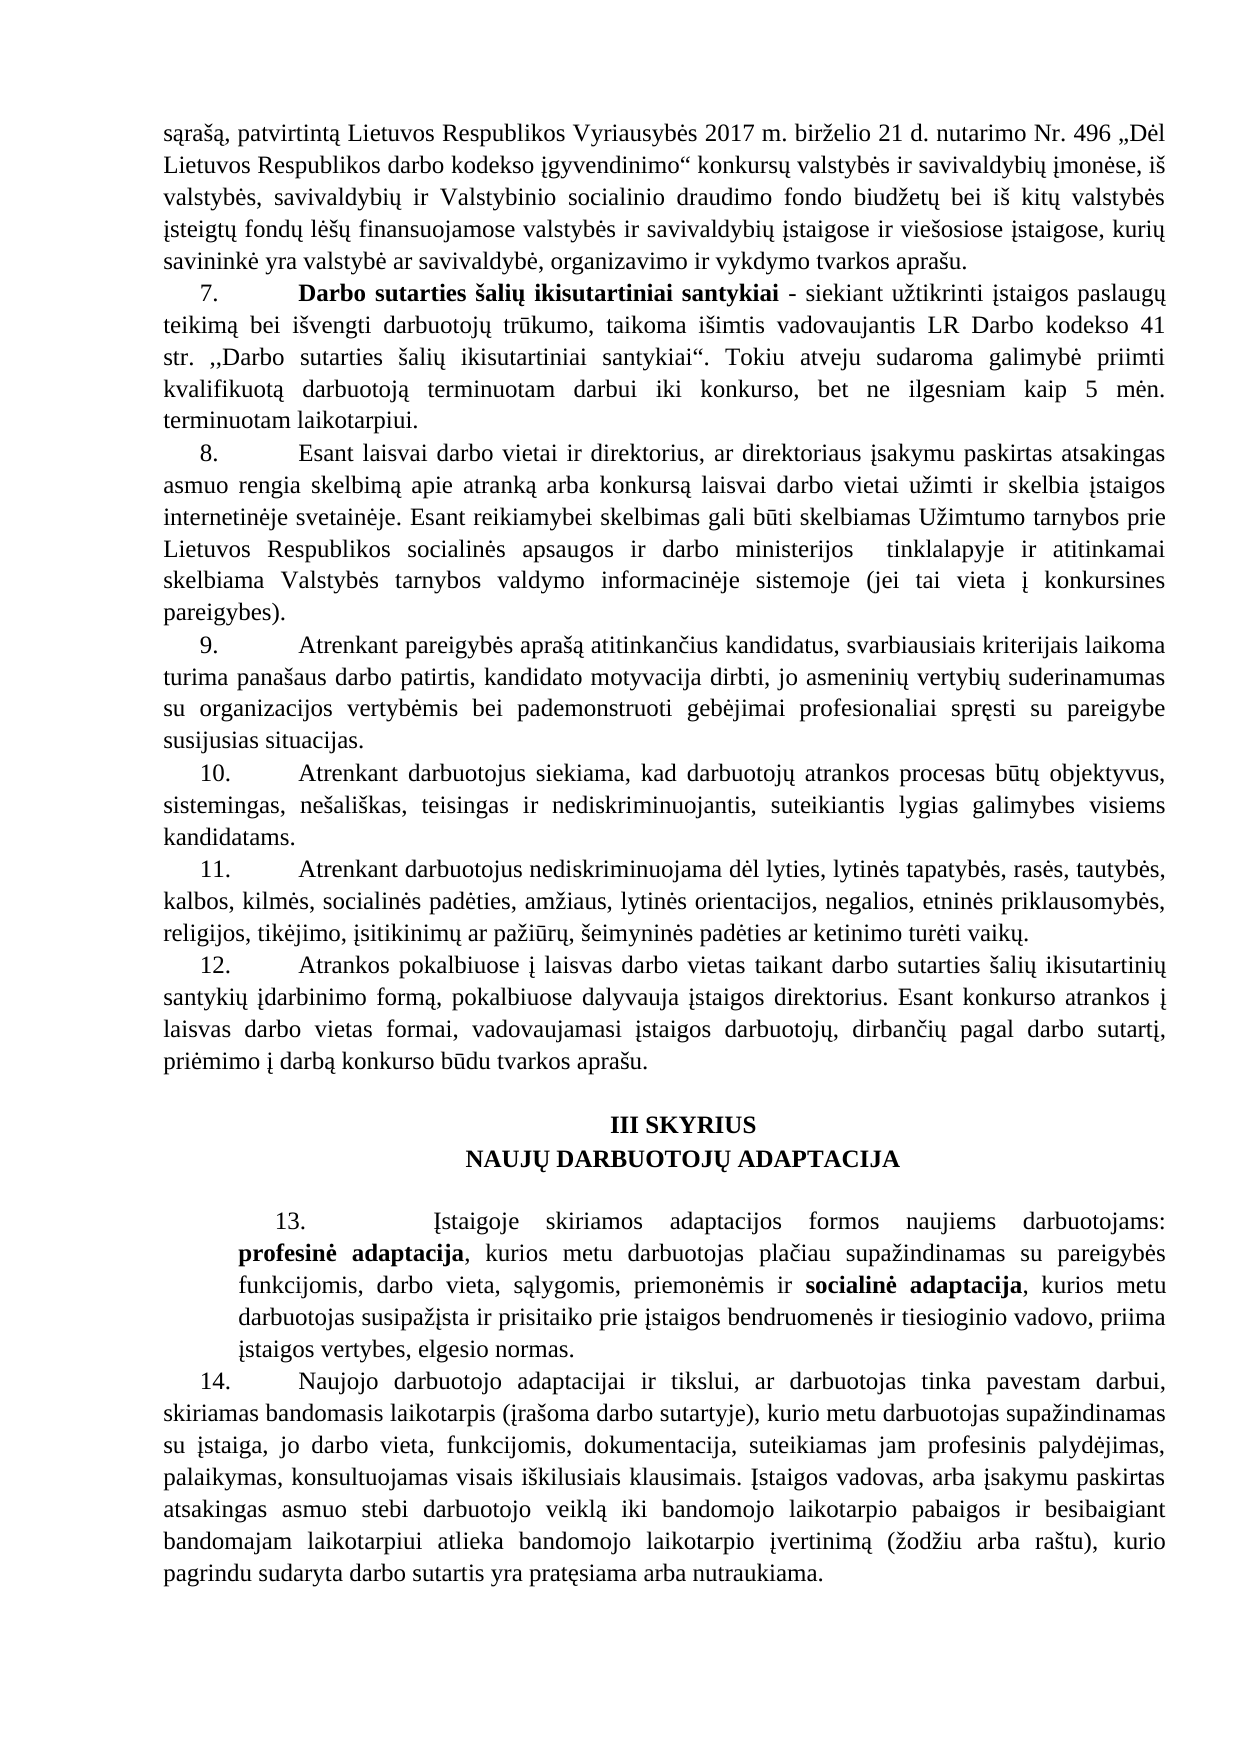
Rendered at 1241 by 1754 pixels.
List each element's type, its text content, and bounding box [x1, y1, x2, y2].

text III SKYRIUS [198, 1111, 1168, 1139]
text NAUJŲ DARBUOTOJŲ ADAPTACIJA [198, 1144, 1167, 1173]
list Įstaigoje skiriamos adaptacijos formos naujiems darbuotojams: profesinė adaptacija, kurios metu darbuotojas plačiau supažindinamas su pareigybės funkcijomis, darbo vieta, sąlygomis, priemonėmis ir socialinė adaptacija, kurios metu darbuotojas susipažįsta ir prisitaiko prie įstaigos bendruomenės ir tiesioginio vadovo, priima įstaigos vertybes, elgesio normas. [238, 1206, 1166, 1363]
list Atrankos pokalbiuose į laisvas darbo vietas taikant darbo sutarties šalių ikisutartinių santykių įdarbinimo formą, pokalbiuose dalyvauja įstaigos direktorius. Esant konkurso atrankos į laisvas darbo vietas formai, vadovaujamasi įstaigos darbuotojų, dirbančių pagal darbo sutartį, priėmimo į darbą konkurso būdu tvarkos aprašu. [163, 950, 1166, 1074]
list Naujojo darbuotojo adaptacijai ir tikslui, ar darbuotojas tinka pavestam darbui, skiriamas bandomasis laikotarpis (įrašoma darbo sutartyje), kurio metu darbuotojas supažindinamas su įstaiga, jo darbo vieta, funkcijomis, dokumentacija, suteikiamas jam profesinis palydėjimas, palaikymas, konsultuojamas visais iškilusiais klausimais. Įstaigos vadovas, arba įsakymu paskirtas atsakingas asmuo stebi darbuotojo veiklą iki bandomojo laikotarpio pabaigos ir besibaigiant bandomajam laikotarpiui atlieka bandomojo laikotarpio įvertinimą (žodžiu arba raštu), kurio pagrindu sudaryta darbo sutartis yra pratęsiama arba nutraukiama. [163, 1366, 1166, 1586]
list Darbo sutarties šalių ikisutartiniai santykiai - siekiant užtikrinti įstaigos paslaugų teikimą bei išvengti darbuotojų trūkumo, taikoma išimtis vadovaujantis LR Darbo kodekso 41 str. ,,Darbo sutarties šalių ikisutartiniai santykiai“. Tokiu atveju sudaroma galimybė priimti kvalifikuotą darbuotoją terminuotam darbui iki konkurso, bet ne ilgesniam kaip 5 mėn. terminuotam laikotarpiui. [163, 278, 1166, 434]
list Atrenkant darbuotojus nediskriminuojama dėl lyties, lytinės tapatybės, rasės, tautybės, kalbos, kilmės, socialinės padėties, amžiaus, lytinės orientacijos, negalios, etninės priklausomybės, religijos, tikėjimo, įsitikinimų ar pažiūrų, šeimyninės padėties ar ketinimo turėti vaikų. [163, 854, 1166, 946]
list Esant laisvai darbo vietai ir direktorius, ar direktoriaus įsakymu paskirtas atsakingas asmuo rengia skelbimą apie atranką arba konkursą laisvai darbo vietai užimti ir skelbia įstaigos internetinėje svetainėje. Esant reikiamybei skelbimas gali būti skelbiamas Užimtumo tarnybos prie Lietuvos Respublikos socialinės apsaugos ir darbo ministerijos tinklalapyje ir atitinkamai skelbiama Valstybės tarnybos valdymo informacinėje sistemoje (jei tai vieta į konkursines pareigybes). [163, 438, 1166, 626]
list Atrenkant darbuotojus siekiama, kad darbuotojų atrankos procesas būtų objektyvus, sistemingas, nešališkas, teisingas ir nediskriminuojantis, suteikiantis lygias galimybes visiems kandidatams. [163, 758, 1166, 850]
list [163, 118, 1166, 274]
list Atrenkant pareigybės aprašą atitinkančius kandidatus, svarbiausiais kriterijais laikoma turima panašaus darbo patirtis, kandidato motyvacija dirbti, jo asmeninių vertybių suderinamumas su organizacijos vertybėmis bei pademonstruoti gebėjimai profesionaliai spręsti su pareigybe susijusias situacijas. [163, 630, 1166, 754]
